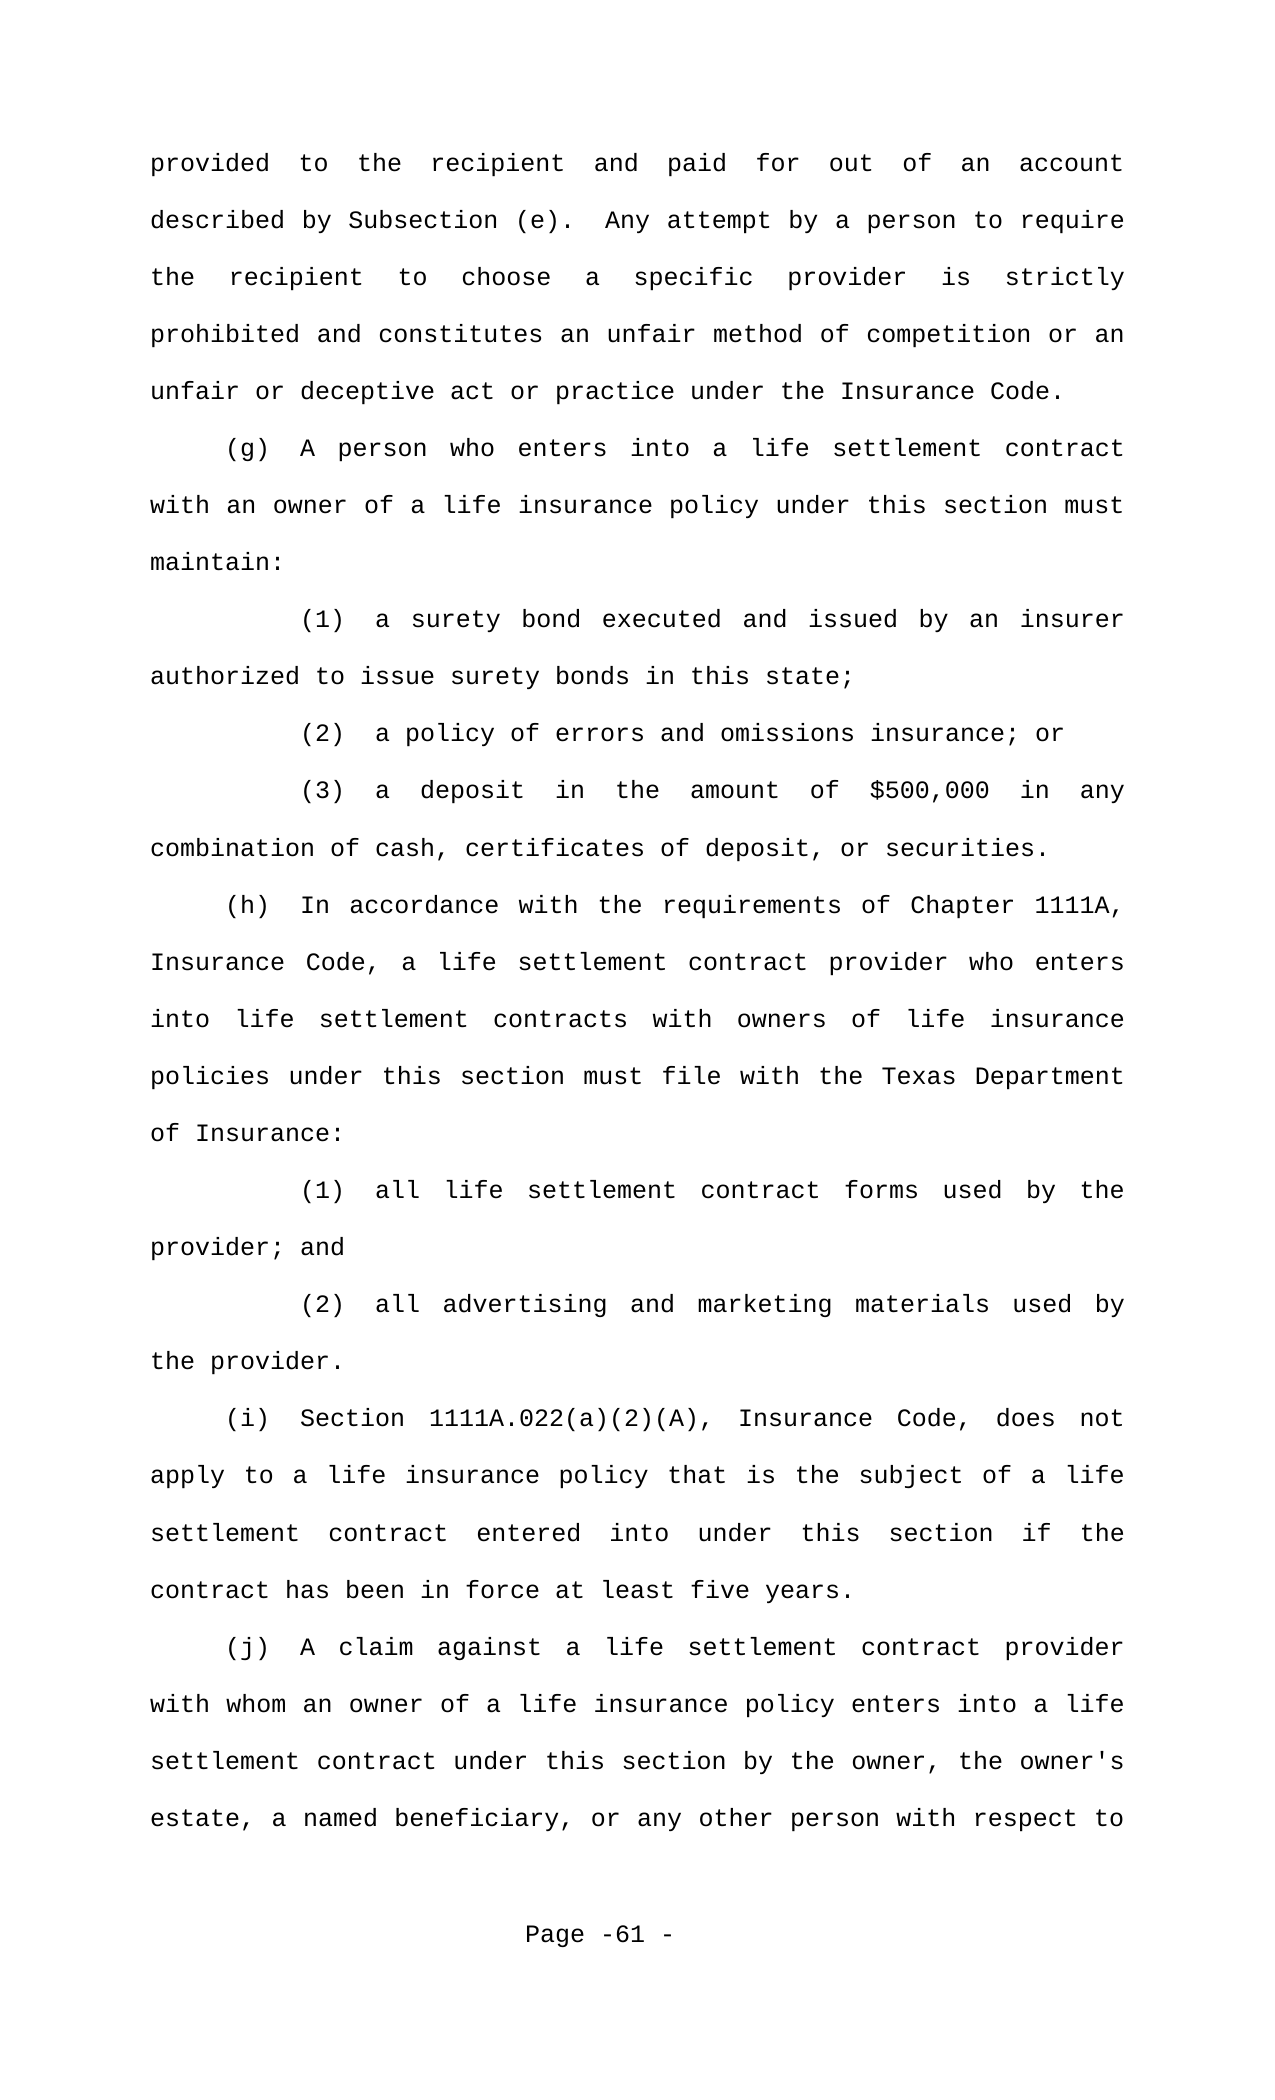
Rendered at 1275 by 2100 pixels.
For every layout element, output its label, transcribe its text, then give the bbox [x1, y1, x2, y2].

text (2) a policy of errors and omissions insurance; or [150, 721, 1125, 749]
text (1) all life settlement contract forms used by the provider; and [150, 1177, 1125, 1263]
text (3) a deposit in the amount of $500,000 in any combination of cash, certificates of deposit, or securities. [150, 778, 1125, 863]
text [150, 150, 1125, 407]
text (i) Section 1111A.022(a)(2)(A), Insurance Code, does not apply to a life insurance policy that is the subject of a life settlement contract entered into under this section if the contract has been in force at least five years. [150, 1406, 1125, 1606]
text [150, 1634, 1125, 1834]
text (1) a surety bond executed and issued by an insurer authorized to issue surety bonds in this state; [150, 607, 1125, 692]
text (2) all advertising and marketing materials used by the provider. [150, 1292, 1125, 1377]
text (g) A person who enters into a life settlement contract with an owner of a life insurance policy under this section must maintain: [150, 435, 1125, 578]
text (h) In accordance with the requirements of Chapter 1111A, Insurance Code, a life settlement contract provider who enters into life settlement contracts with owners of life insurance policies under this section must file with the Texas Department of Insurance: [150, 892, 1125, 1149]
